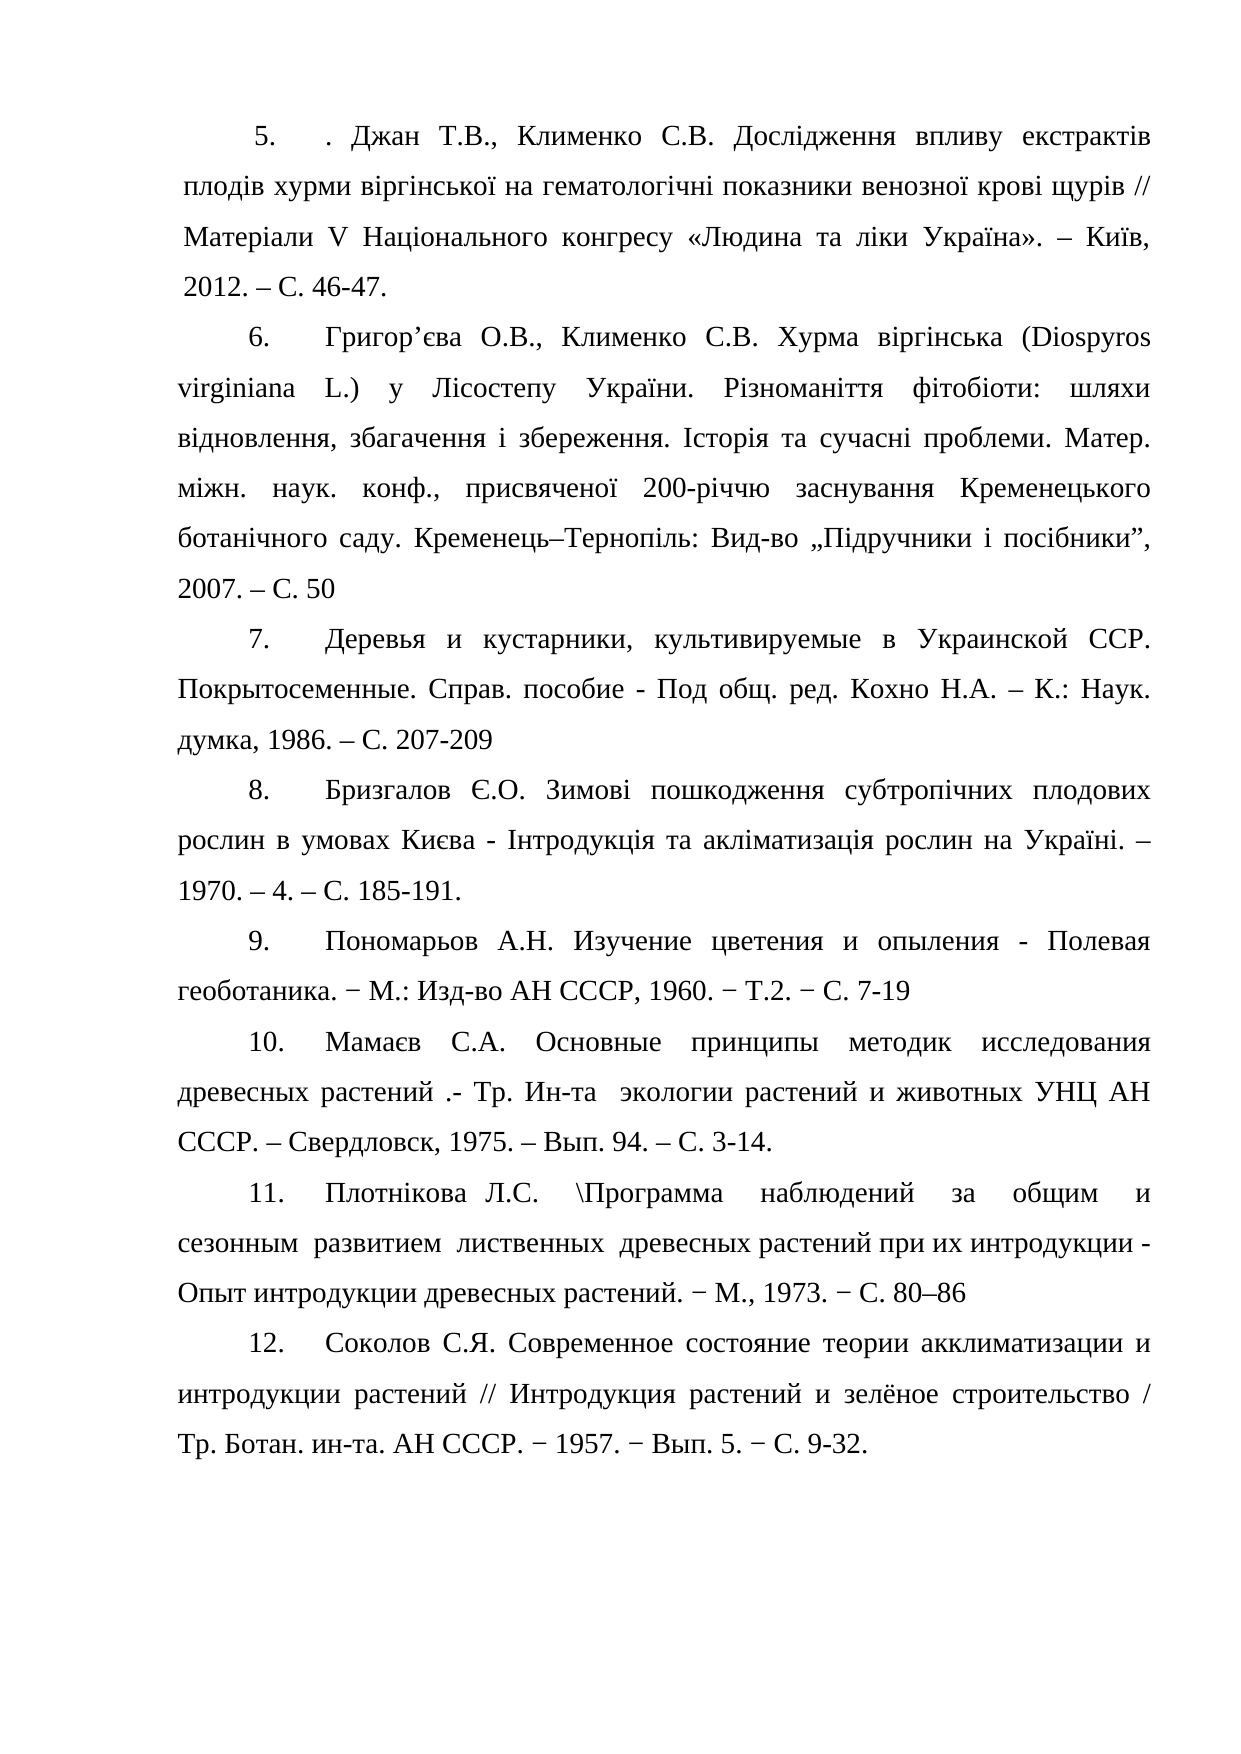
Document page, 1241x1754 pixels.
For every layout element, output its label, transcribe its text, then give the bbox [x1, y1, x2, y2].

list Соколов С.Я. Современное состояние теории акклиматизации и интродукции растений // Интродукция растений и зелёное строительство / Тр. Ботан. ин-та. АН СССР. − 1957. − Вып. 5. − С. 9-32. [177, 1326, 1152, 1460]
list Бризгалов Є.О. Зимові пошкодження субтропічних плодових рослин в умовах Києва - Інтродукція та акліматизація рослин на Україні. – 1970. – 4. – С. 185-191. [177, 772, 1152, 906]
list Пономарьов А.Н. Изучение цветения и опыления - Полевая геоботаника. − М.: Изд-во АН СССР, 1960. − Т.2. − С. 7-19 [177, 923, 1152, 1007]
list Плотнікова Л.С. \Программа наблюдений за общим и сезонным развитием лиственных древесных растений при их интродукции - Опыт интродукции древесных растений. − М., 1973. − С. 80–86 [177, 1175, 1152, 1309]
list Мамаєв С.А. Основные принципы методик исследования древесных растений .- Тр. Ин-та экологии растений и животных УНЦ АН СССР. – Свердловск, 1975. – Вып. 94. – С. 3-14. [177, 1024, 1152, 1158]
list Григор’єва О.В., Клименко С.В. Хурма віргінська (Diospyros virginiana L.) у Лісостепу України. Різноманіття фітобіоти: шляхи відновлення, збагачення і збереження. Історія та сучасні проблеми. Матер. міжн. наук. конф., присвяченої 200-річчю заснування Кременецького ботанічного саду. Кременець–Тернопіль: Вид-во „Підручники і посібники”, 2007. – С. 50 [177, 319, 1152, 604]
list Деревья и кустарники, культивируемые в Украинской ССР. Покрытосеменные. Справ. пособие - Под общ. ред. Кохно Н.А. – К.: Наук. думка, 1986. – С. 207-209 [177, 621, 1152, 755]
list . Джан Т.В., Клименко С.В. Дослідження впливу екстрактів плодів хурми віргінської на гематологічні показники венозної крові щурів // Матеріали V Національного конгресу «Людина та ліки Україна». – Київ, 2012. – С. 46-47. [183, 118, 1152, 303]
